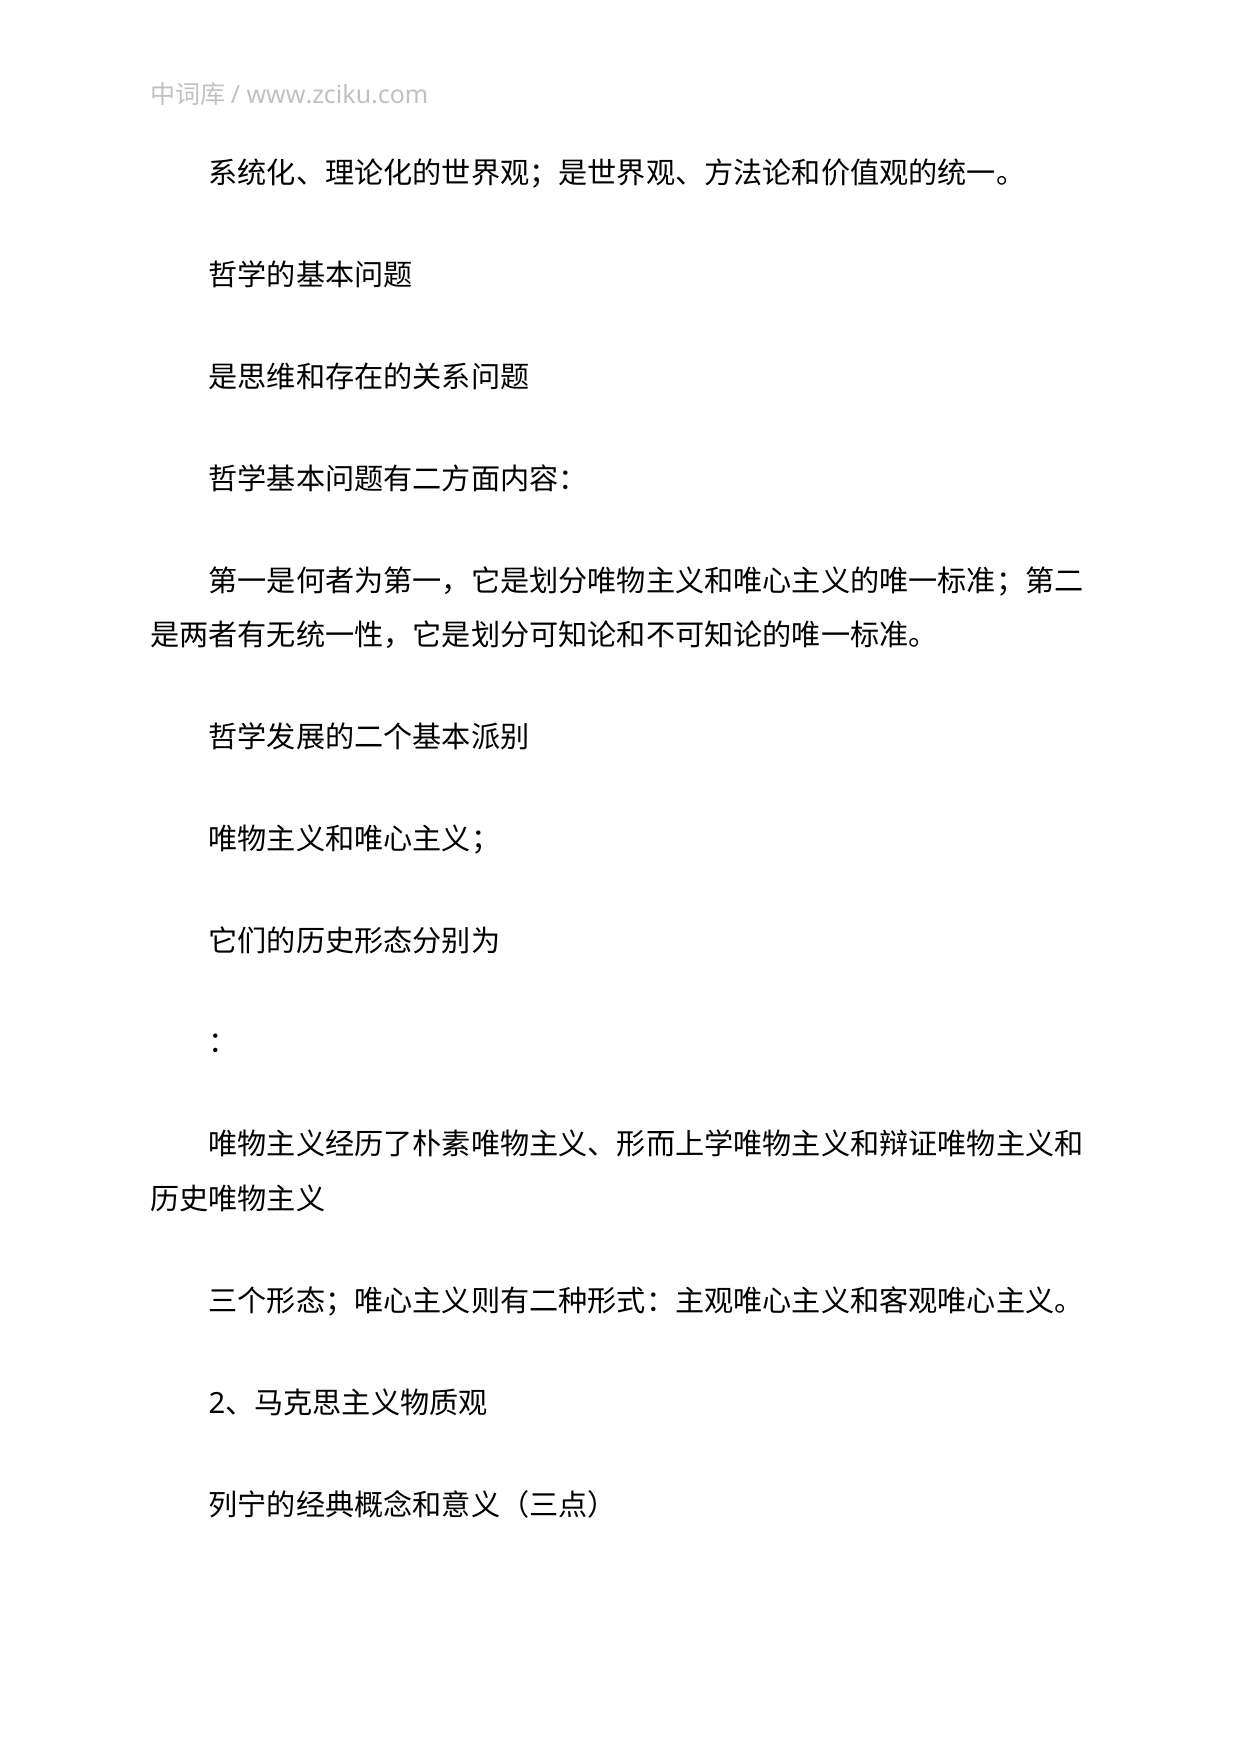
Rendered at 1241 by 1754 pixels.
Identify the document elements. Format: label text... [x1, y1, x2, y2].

text 唯物主义经历了朴素唯物主义、形而上学唯物主义和辩证唯物主义和历史唯物主义 [150, 1121, 1090, 1218]
text 哲学基本问题有二方面内容： [150, 455, 1090, 498]
text 哲学发展的二个基本派别 [150, 714, 1090, 756]
text 系统化、理论化的世界观；是世界观、方法论和价值观的统一。 [150, 150, 1090, 192]
text 哲学的基本问题 [150, 252, 1090, 294]
text 它们的历史形态分别为 [150, 917, 1090, 959]
text 2、马克思主义物质观 [150, 1379, 1090, 1422]
text 第一是何者为第一，它是划分唯物主义和唯心主义的唯一标准；第二是两者有无统一性，它是划分可知论和不可知论的唯一标准。 [150, 557, 1090, 654]
text 是思维和存在的关系问题 [150, 353, 1090, 396]
text ： [150, 1019, 1090, 1061]
text 三个形态；唯心主义则有二种形式：主观唯心主义和客观唯心主义。 [150, 1277, 1090, 1320]
text 列宁的经典概念和意义（三点） [150, 1481, 1090, 1523]
text 唯物主义和唯心主义； [150, 816, 1090, 858]
